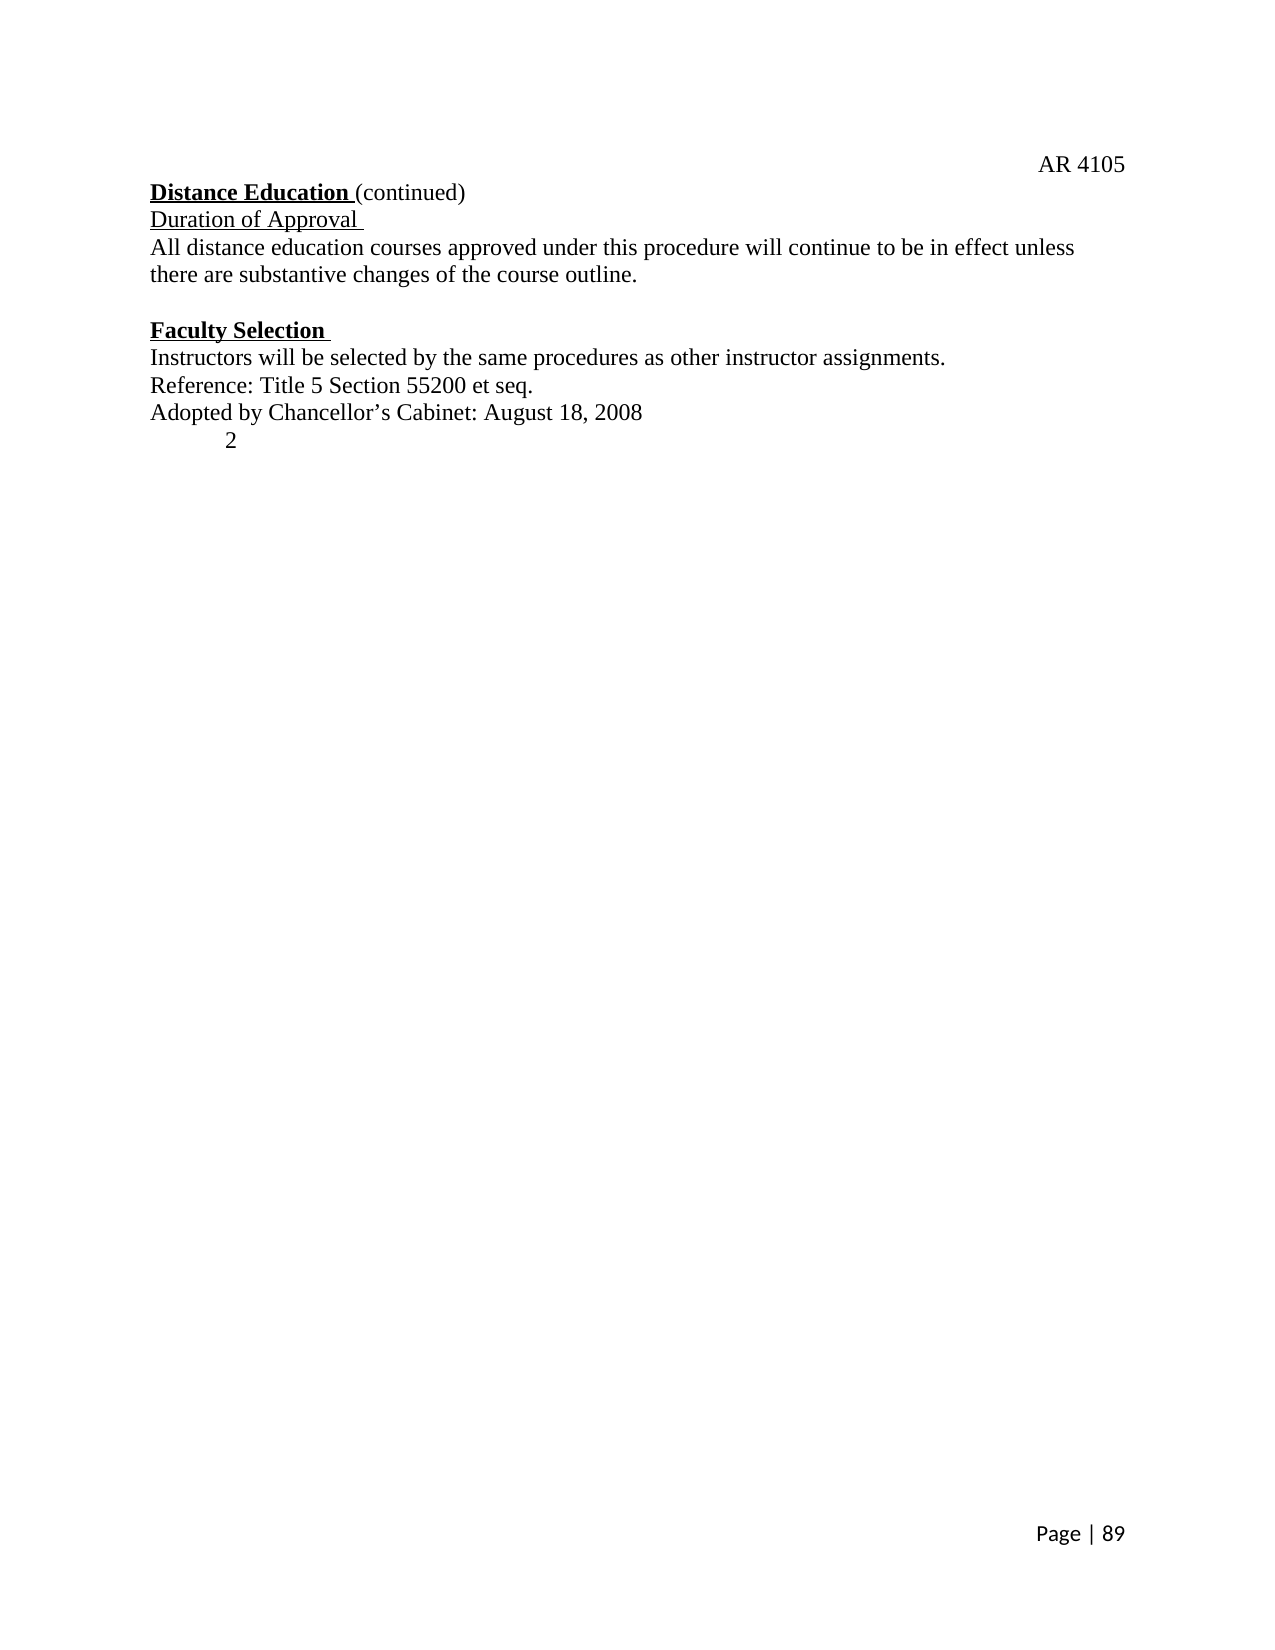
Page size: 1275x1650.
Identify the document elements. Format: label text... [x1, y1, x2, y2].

text Distance Education (continued) [150, 178, 1125, 205]
text Instructors will be selected by the same procedures as other instructor assignments. [150, 343, 1125, 371]
text All distance education courses approved under this procedure will continue to be in effect unless there are substantive changes of the course outline. [150, 233, 1125, 288]
text Duration of Approval [150, 205, 1125, 233]
text 2 [225, 426, 1125, 454]
text AR 4105 [150, 150, 1125, 178]
text Adopted by Chancellor’s Cabinet: August 18, 2008 [150, 398, 1125, 426]
text Faculty Selection [150, 316, 1125, 343]
text Reference: Title 5 Section 55200 et seq. [150, 371, 1125, 398]
